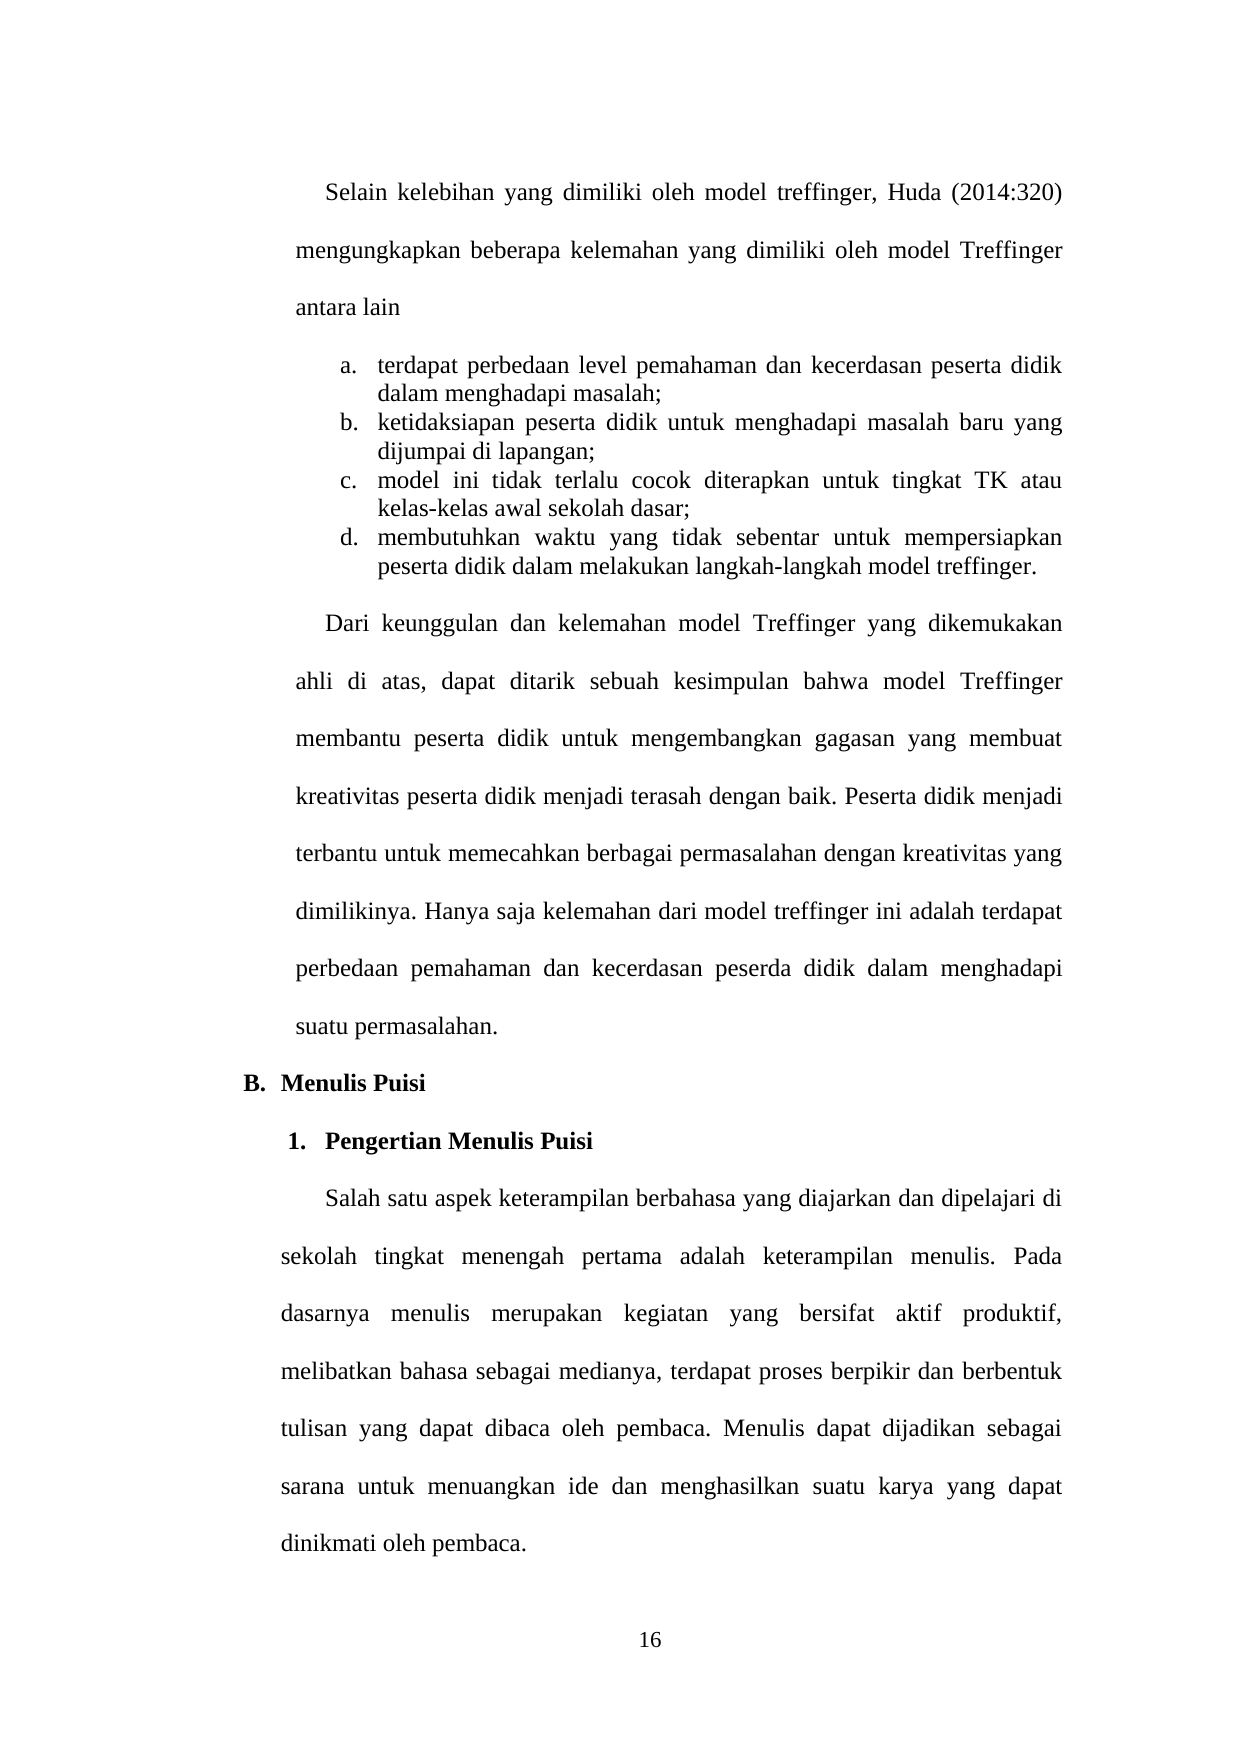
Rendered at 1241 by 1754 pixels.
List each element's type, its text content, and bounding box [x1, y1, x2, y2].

list Salah satu aspek keterampilan berbahasa yang diajarkan dan dipelajari di sekolah tingkat menengah pertama adalah keterampilan menulis. Pada dasarnya menulis merupakan kegiatan yang bersifat aktif produktif, melibatkan bahasa sebagai medianya, terdapat proses berpikir dan berbentuk tulisan yang dapat dibaca oleh pembaca. Menulis dapat dijadikan sebagai sarana untuk menuangkan ide dan menghasilkan suatu karya yang dapat dinikmati oleh pembaca. [281, 1183, 1063, 1557]
list ketidaksiapan peserta didik untuk menghadapi masalah baru yang dijumpai di lapangan; [340, 407, 1063, 465]
list membutuhkan waktu yang tidak sebentar untuk mempersiapkan peserta didik dalam melakukan langkah-langkah model treffinger. [340, 522, 1063, 580]
list terdapat perbedaan level pemahaman dan kecerdasan peserta didik dalam menghadapi masalah; [340, 350, 1063, 407]
list model ini tidak terlalu cocok diterapkan untuk tingkat TK atau kelas-kelas awal sekolah dasar; [340, 465, 1063, 522]
list Pengertian Menulis Puisi [287, 1126, 1063, 1155]
list Dari keunggulan dan kelemahan model Treffinger yang dikemukakan ahli di atas, dapat ditarik sebuah kesimpulan bahwa model Treffinger membantu peserta didik untuk mengembangkan gagasan yang membuat kreativitas peserta didik menjadi terasah dengan baik. Peserta didik menjadi terbantu untuk memecahkan berbagai permasalahan dengan kreativitas yang dimilikinya. Hanya saja kelemahan dari model treffinger ini adalah terdapat perbedaan pemahaman dan kecerdasan peserda didik dalam menghadapi suatu permasalahan. [295, 608, 1063, 1040]
list Selain kelebihan yang dimiliki oleh model treffinger, Huda (2014:320) mengungkapkan beberapa kelemahan yang dimiliki oleh model Treffinger antara lain [295, 177, 1063, 321]
list Menulis Puisi [243, 1068, 1063, 1097]
